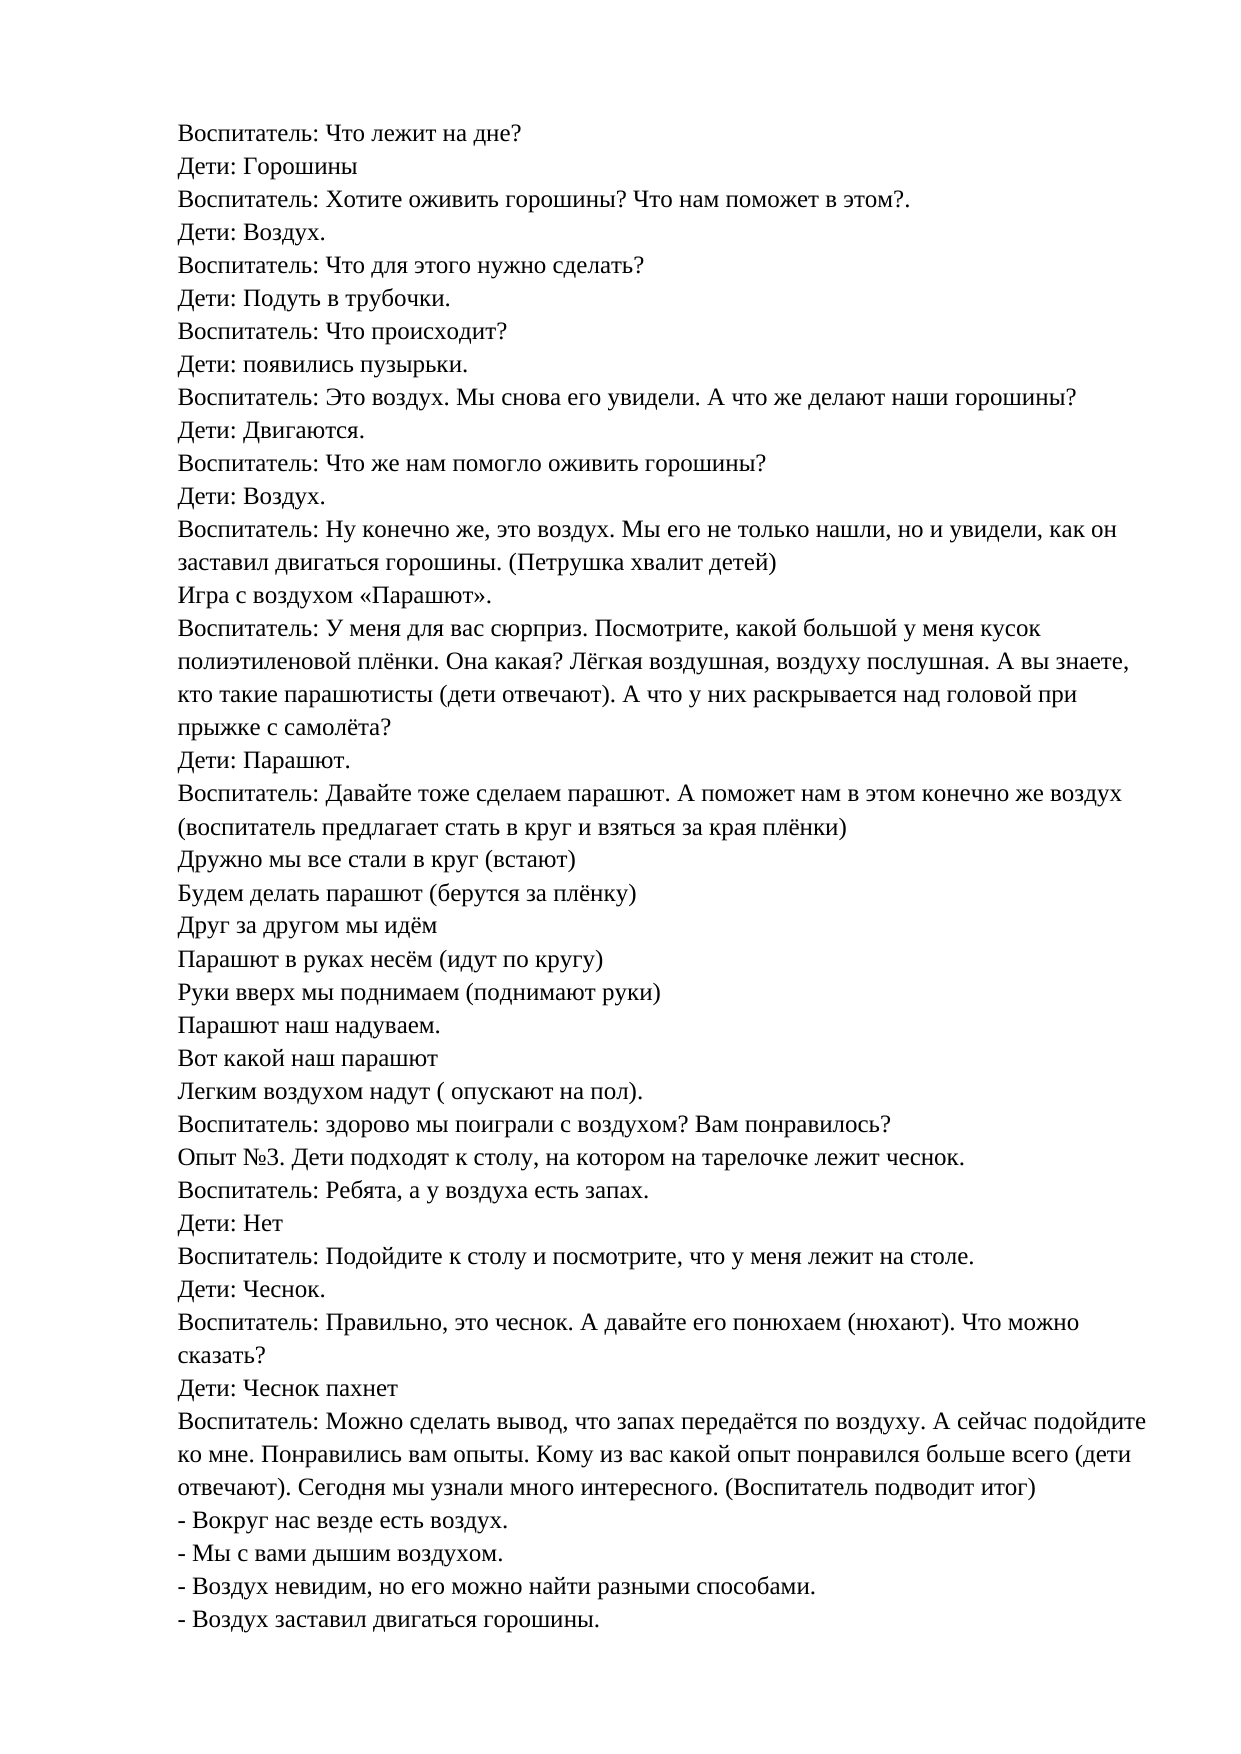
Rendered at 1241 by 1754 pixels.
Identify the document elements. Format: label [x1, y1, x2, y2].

text [177, 118, 1152, 1633]
